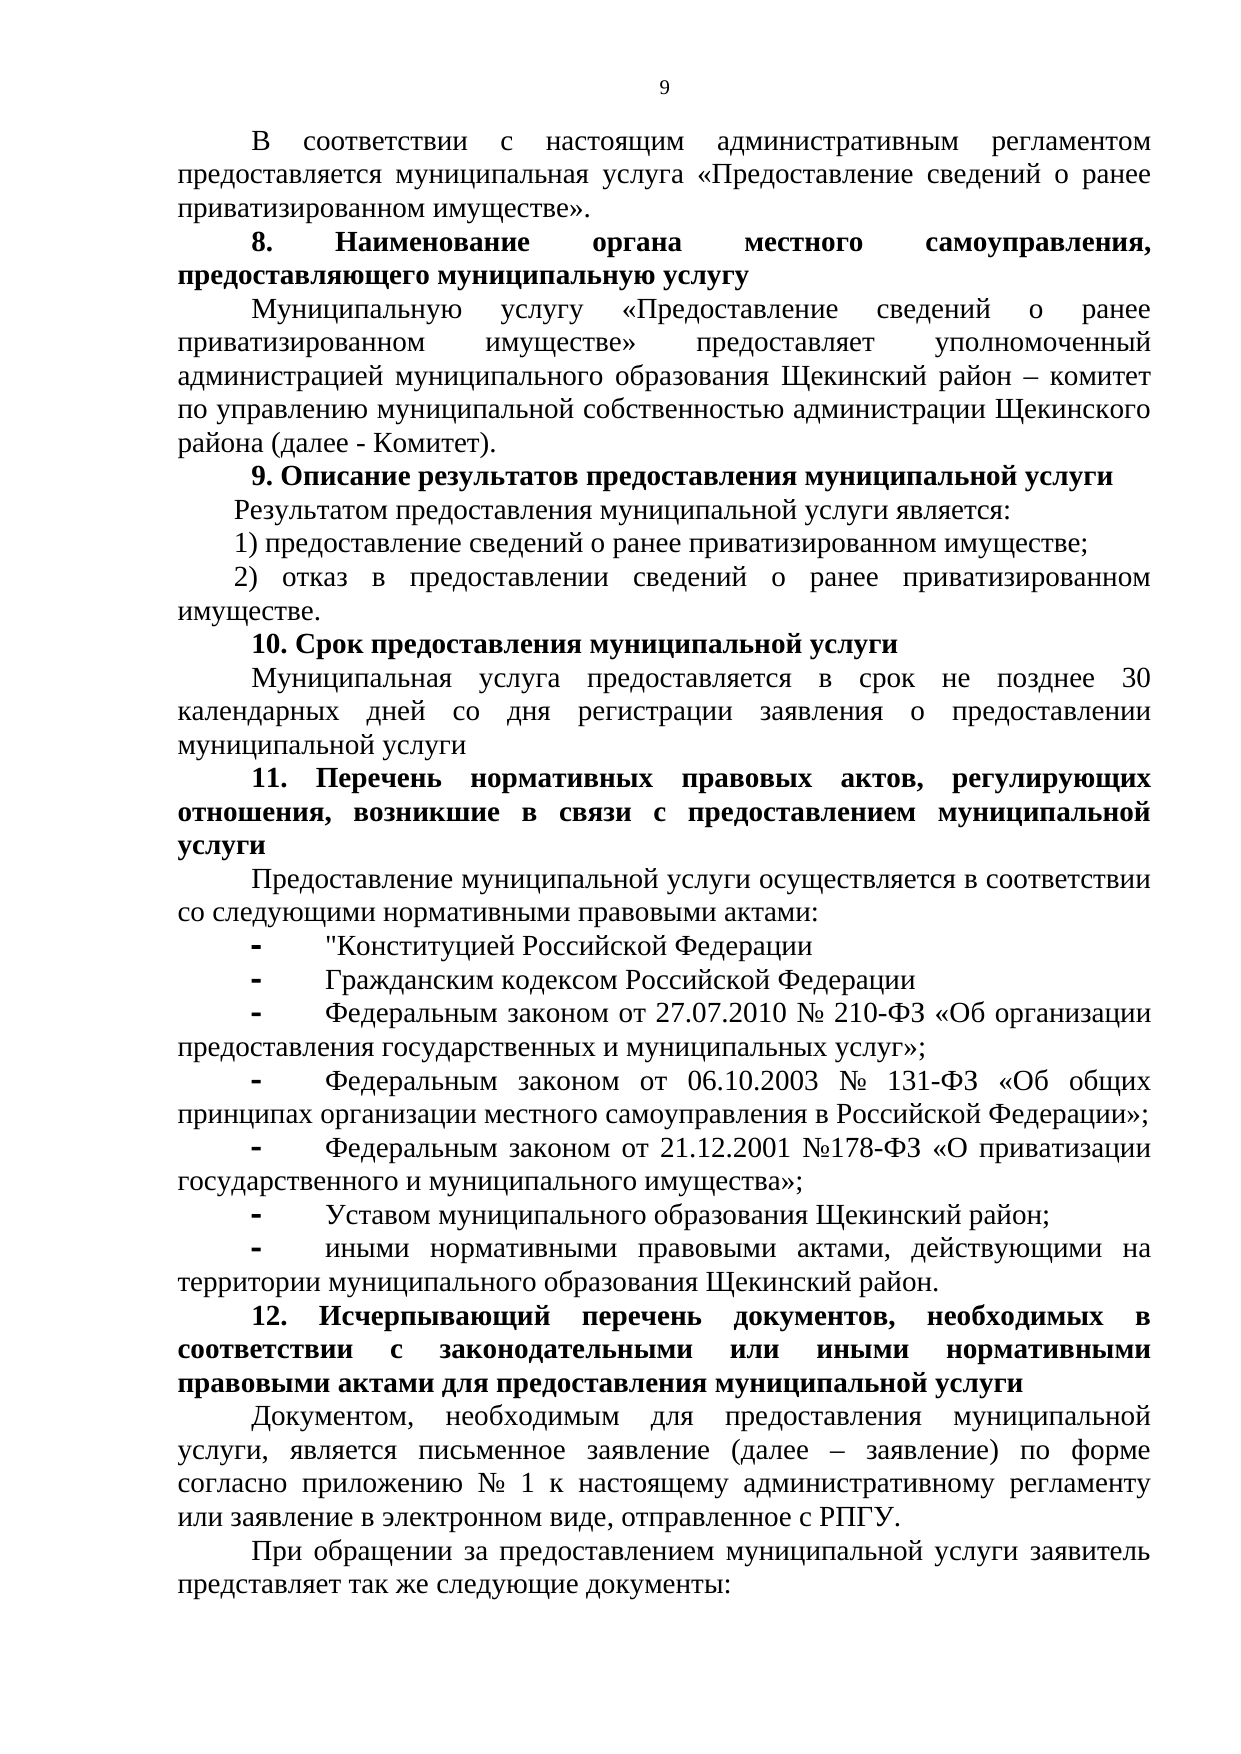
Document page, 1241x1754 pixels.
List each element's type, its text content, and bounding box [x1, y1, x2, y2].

list Федеральным законом от 06.10.2003 № 131-ФЗ «Об общих принципах организации местного самоуправления в Российской Федерации»; [177, 1063, 1152, 1130]
list Федеральным законом от 27.07.2010 № 210-ФЗ «Об организации предоставления государственных и муниципальных услуг»; [177, 995, 1152, 1063]
text Муниципальную услугу «Предоставление сведений о ранее приватизированном имуществе» предоставляет уполномоченный администрацией муниципального образования Щекинский район – комитет по управлению муниципальной собственностью администрации Щекинского района (далее - Комитет). [177, 291, 1152, 458]
text Муниципальная услуга предоставляется в срок не позднее 30 календарных дней со дня регистрации заявления о предоставлении муниципальной услуги [177, 660, 1152, 760]
text При обращении за предоставлением муниципальной услуги заявитель представляет так же следующие документы: [177, 1533, 1152, 1600]
list Уставом муниципального образования Щекинский район; [177, 1197, 1152, 1231]
text 1) предоставление сведений о ранее приватизированном имуществе; [177, 526, 1152, 559]
list Федеральным законом от 21.12.2001 №178-ФЗ «О приватизации государственного и муниципального имущества»; [177, 1130, 1152, 1197]
text Результатом предоставления муниципальной услуги является: [177, 492, 1152, 526]
text 10. Срок предоставления муниципальной услуги [177, 626, 1152, 660]
text 9. Описание результатов предоставления муниципальной услуги [177, 458, 1152, 492]
text 8. Наименование органа местного самоуправления, предоставляющего муниципальную услугу [177, 224, 1152, 291]
text 11. Перечень нормативных правовых актов, регулирующих отношения, возникшие в связи с предоставлением муниципальной услуги [177, 760, 1152, 861]
text Документом, необходимым для предоставления муниципальной услуги, является письменное заявление (далее – заявление) по форме согласно приложению № 1 к настоящему административному регламенту или заявление в электронном виде, отправленное с РПГУ. [177, 1398, 1152, 1533]
text В соответствии с настоящим административным регламентом предоставляется муниципальная услуга «Предоставление сведений о ранее приватизированном имуществе». [177, 123, 1152, 224]
list иными нормативными правовыми актами, действующими на территории муниципального образования Щекинский район. [177, 1231, 1152, 1298]
text 2) отказ в предоставлении сведений о ранее приватизированном имуществе. [177, 559, 1152, 626]
text 12. Исчерпывающий перечень документов, необходимых в соответствии с законодательными или иными нормативными правовыми актами для предоставления муниципальной услуги [177, 1298, 1152, 1398]
text Предоставление муниципальной услуги осуществляется в соответствии со следующими нормативными правовыми актами: [177, 861, 1152, 928]
list Гражданским кодексом Российской Федерации [177, 962, 1152, 995]
list "Конституцией Российской Федерации [177, 928, 1152, 962]
